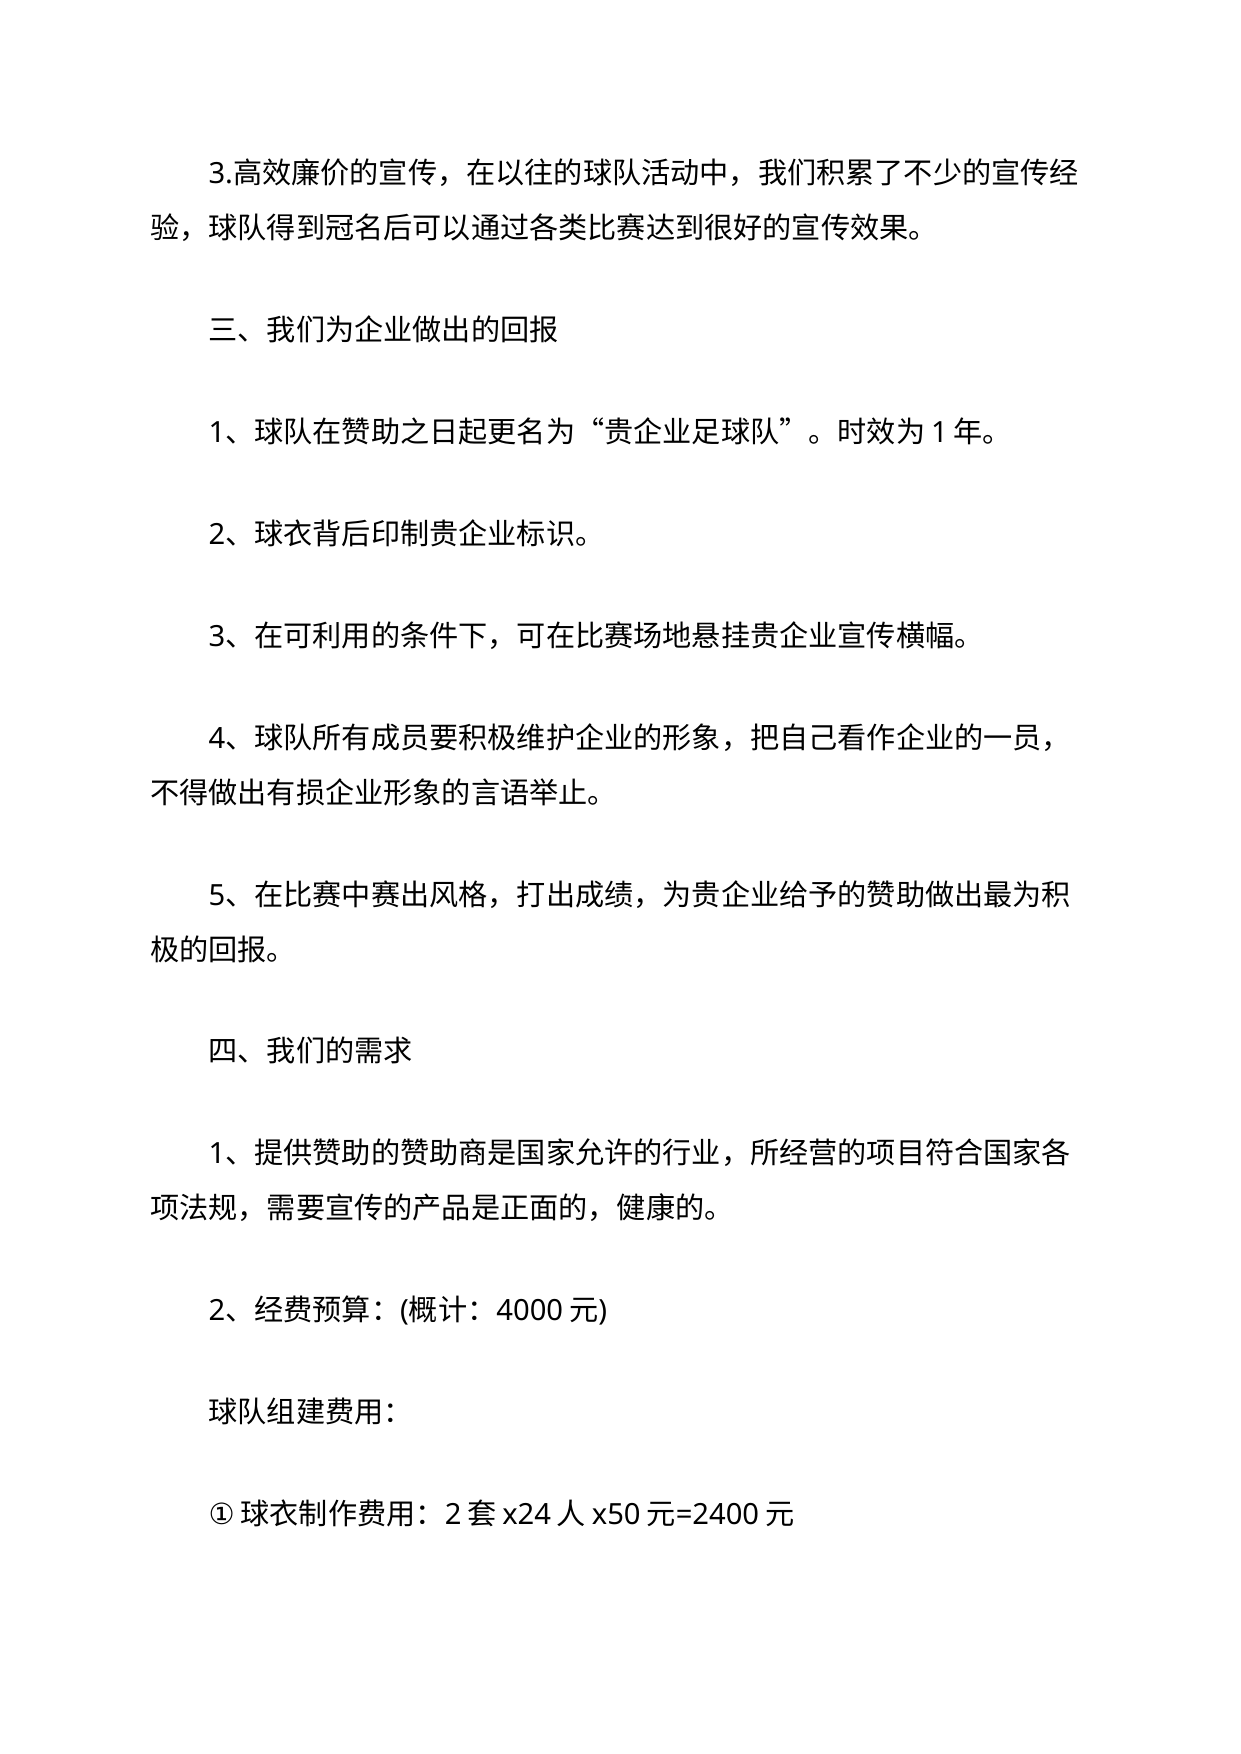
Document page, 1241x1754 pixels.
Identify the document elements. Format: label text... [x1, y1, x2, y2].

text 5、在比赛中赛出风格，打出成绩，为贵企业给予的赞助做出最为积极的回报。 [150, 871, 1090, 968]
text 3.高效廉价的宣传，在以往的球队活动中，我们积累了不少的宣传经验，球队得到冠名后可以通过各类比赛达到很好的宣传效果。 [150, 150, 1090, 247]
text 4、球队所有成员要积极维护企业的形象，把自己看作企业的一员，不得做出有损企业形象的言语举止。 [150, 714, 1090, 812]
text 球队组建费用： [150, 1388, 1090, 1431]
text ①球衣制作费用：2套x24人x50元=2400元 [150, 1490, 1090, 1533]
text 3、在可利用的条件下，可在比赛场地悬挂贵企业宣传横幅。 [150, 612, 1090, 655]
text 1、提供赞助的赞助商是国家允许的行业，所经营的项目符合国家各项法规，需要宣传的产品是正面的，健康的。 [150, 1130, 1090, 1227]
text 2、经费预算：(概计：4000元) [150, 1287, 1090, 1329]
text 三、我们为企业做出的回报 [150, 307, 1090, 349]
text 2、球衣背后印制贵企业标识。 [150, 511, 1090, 553]
text 四、我们的需求 [150, 1028, 1090, 1070]
text 1、球队在赞助之日起更名为“贵企业足球队”。时效为1年。 [150, 408, 1090, 451]
